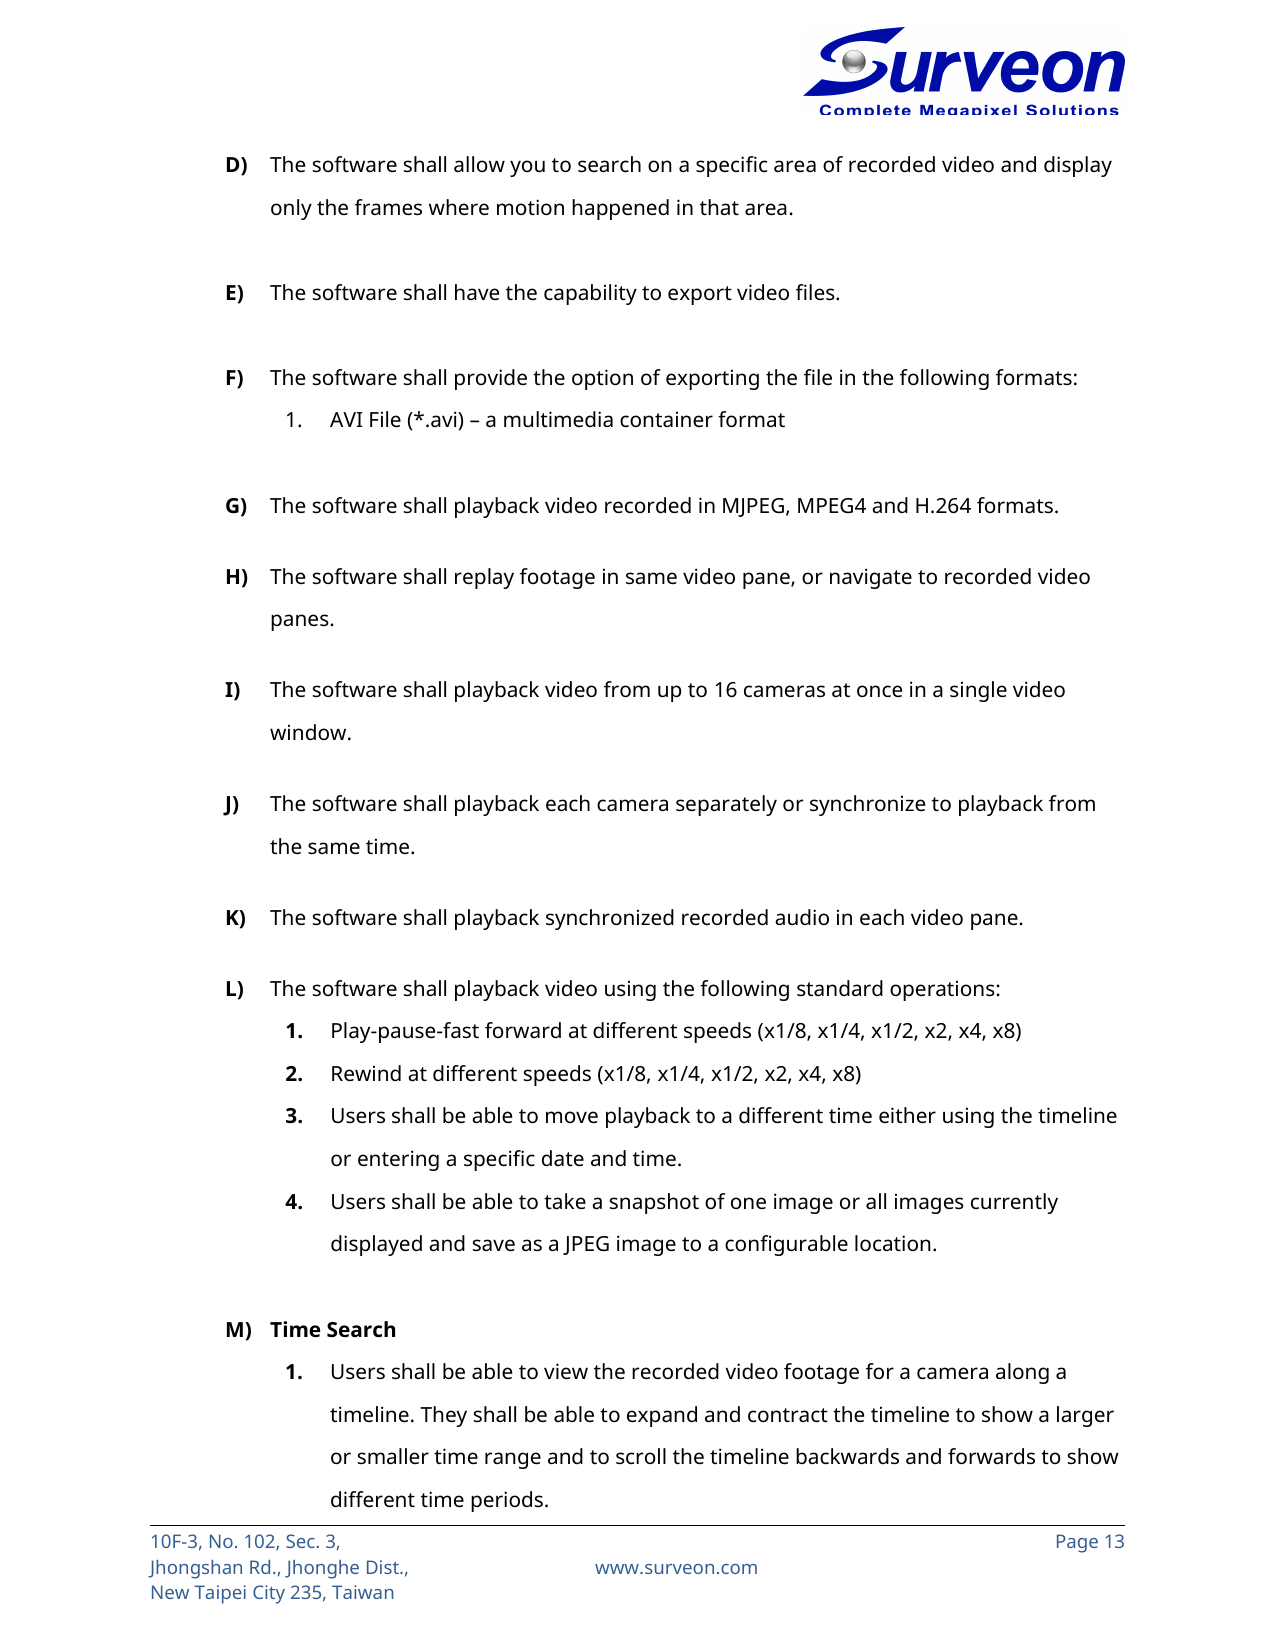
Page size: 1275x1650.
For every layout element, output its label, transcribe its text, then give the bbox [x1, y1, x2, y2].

list AVI File (*.avi) – a multimedia container format [285, 406, 1125, 434]
list The software shall playback synchronized recorded audio in each video pane. [225, 903, 1125, 931]
picture [803, 27, 1125, 115]
list Time Search [225, 1315, 1125, 1343]
list Rewind at different speeds (x1/8, x1/4, x1/2, x2, x4, x8) [285, 1059, 1125, 1087]
list The software shall provide the option of exporting the file in the following formats: [225, 363, 1125, 391]
list The software shall replay footage in same video pane, or navigate to recorded video panes. [225, 562, 1125, 633]
list The software shall allow you to search on a specific area of recorded video and display only the frames where motion happened in that area. [225, 150, 1125, 221]
list The software shall playback video using the following standard operations: [225, 974, 1125, 1002]
list The software shall playback each camera separately or synchronize to playback from the same time. [225, 789, 1125, 860]
list Users shall be able to view the recorded video footage for a camera along a timeline. They shall be able to expand and contract the timeline to show a larger or smaller time range and to scroll the timeline backwards and forwards to show different time periods. [285, 1357, 1125, 1513]
list Play-pause-fast forward at different speeds (x1/8, x1/4, x1/2, x2, x4, x8) [285, 1016, 1125, 1045]
list The software shall playback video recorded in MJPEG, MPEG4 and H.264 formats. [225, 491, 1125, 519]
list The software shall have the capability to export video files. [225, 278, 1125, 306]
list The software shall playback video from up to 16 cameras at once in a single video window. [225, 676, 1125, 747]
list Users shall be able to take a snapshot of one image or all images currently displayed and save as a JPEG image to a configurable location. [285, 1187, 1125, 1258]
list Users shall be able to move playback to a different time either using the timeline or entering a specific date and time. [285, 1102, 1125, 1173]
